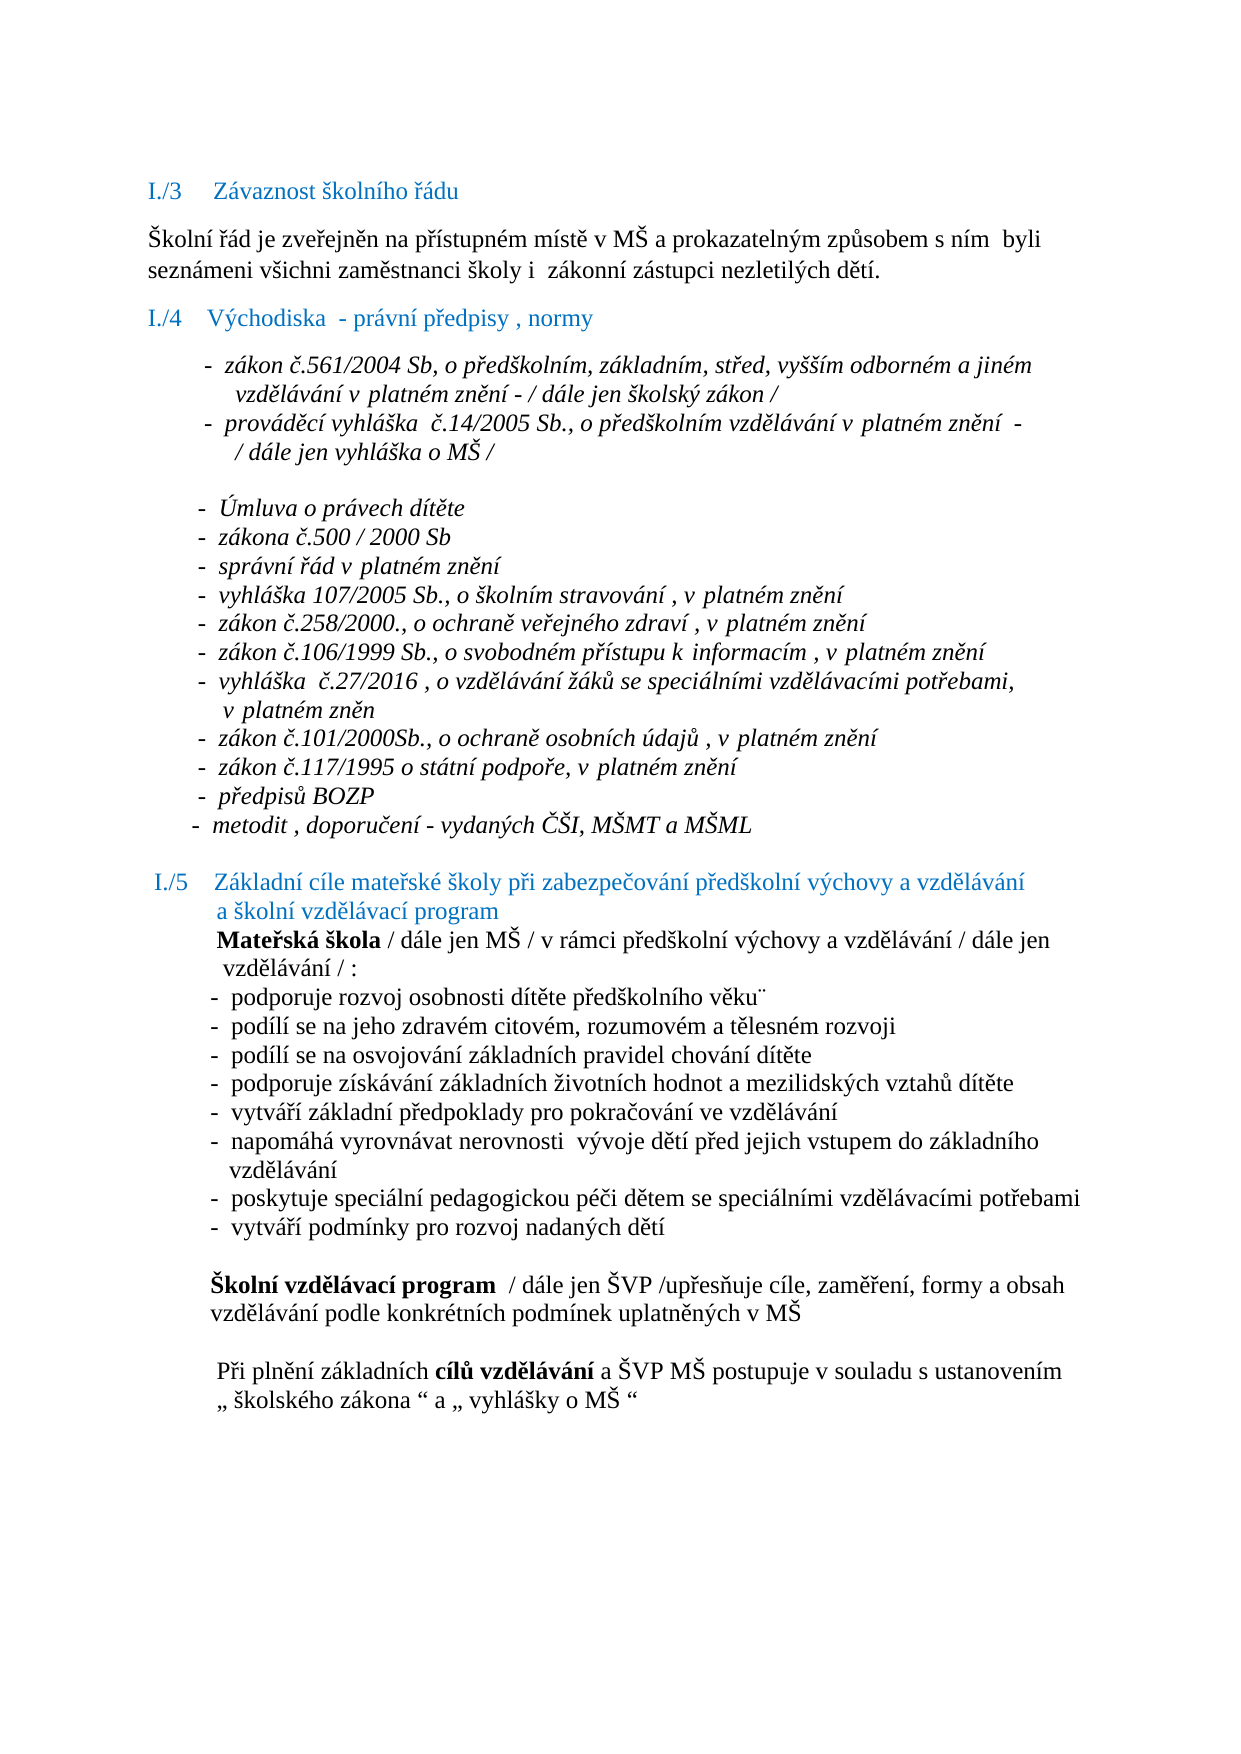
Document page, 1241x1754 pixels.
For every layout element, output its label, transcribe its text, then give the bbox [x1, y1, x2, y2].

text - zákon č.101/2000Sb., o ochraně osobních údajů , v platném znění [148, 723, 1093, 752]
text vzdělávání / : [148, 953, 1093, 982]
text I./5 Základní cíle mateřské školy při zabezpečování předškolní výchovy a vzdělávání [148, 867, 1093, 896]
text - poskytuje speciální pedagogickou péči dětem se speciálními vzdělávacími potřebami [148, 1183, 1093, 1212]
text Školní vzdělávací program / dále jen ŠVP /upřesňuje cíle, zaměření, formy a obsah [148, 1270, 1093, 1298]
text - předpisů BOZP [148, 781, 1093, 810]
text - podílí se na jeho zdravém citovém, rozumovém a tělesném rozvoji [148, 1011, 1093, 1040]
text - vyhláška č.27/2016 , o vzdělávání žáků se speciálními vzdělávacími potřebami, [148, 666, 1093, 695]
text - správní řád v platném znění [148, 551, 1093, 580]
text I./4 Východiska - právní předpisy , normy [148, 303, 1093, 332]
text Mateřská škola / dále jen MŠ / v rámci předškolní výchovy a vzdělávání / dále jen [148, 925, 1093, 953]
text - napomáhá vyrovnávat nerovnosti vývoje dětí před jejich vstupem do základního [148, 1126, 1093, 1155]
text Při plnění základních cílů vzdělávání a ŠVP MŠ postupuje v souladu s ustanovením [148, 1356, 1093, 1385]
text - prováděcí vyhláška č.14/2005 Sb., o předškolním vzdělávání v platném znění - [148, 408, 1093, 437]
text - zákon č.561/2004 Sb, o předškolním, základním, střed, vyšším odborném a jiném [148, 351, 1093, 379]
text vzdělávání v platném znění - / dále jen školský zákon / [148, 379, 1093, 408]
text - zákon č.106/1999 Sb., o svobodném přístupu k informacím , v platném znění [148, 637, 1093, 666]
text - zákon č.117/1995 o státní podpoře, v platném znění [148, 752, 1093, 781]
text - podporuje získávání základních životních hodnot a mezilidských vztahů dítěte [148, 1068, 1093, 1097]
text - zákona č.500 / 2000 Sb [148, 522, 1093, 551]
text - vytváří základní předpoklady pro pokračování ve vzdělávání [148, 1097, 1093, 1126]
text Školní řád je zveřejněn na přístupném místě v MŠ a prokazatelným způsobem s ním byli seznámeni všichni zaměstnanci školy i zákonní zástupci nezletilých dětí. [148, 224, 1093, 284]
text „ školského zákona “ a „ vyhlášky o MŠ “ [148, 1385, 1093, 1413]
text - vytváří podmínky pro rozvoj nadaných dětí [148, 1212, 1093, 1241]
text - podílí se na osvojování základních pravidel chování dítěte [148, 1040, 1093, 1068]
text I./3 Závaznost školního řádu [148, 176, 1093, 205]
text - vyhláška 107/2005 Sb., o školním stravování , v platném znění [148, 580, 1093, 608]
text / dále jen vyhláška o MŠ / [148, 437, 1093, 466]
text - zákon č.258/2000., o ochraně veřejného zdraví , v platném znění [148, 608, 1093, 637]
text - Úmluva o právech dítěte [148, 493, 1093, 522]
text v platném zněn [148, 695, 1093, 723]
text a školní vzdělávací program [148, 896, 1093, 925]
text vzdělávání podle konkrétních podmínek uplatněných v MŠ [148, 1298, 1093, 1327]
text - podporuje rozvoj osobnosti dítěte předškolního věku¨ [148, 982, 1093, 1011]
text vzdělávání [148, 1155, 1093, 1183]
text - metodit , doporučení - vydaných ČŠI, MŠMT a MŠML [148, 810, 1093, 838]
